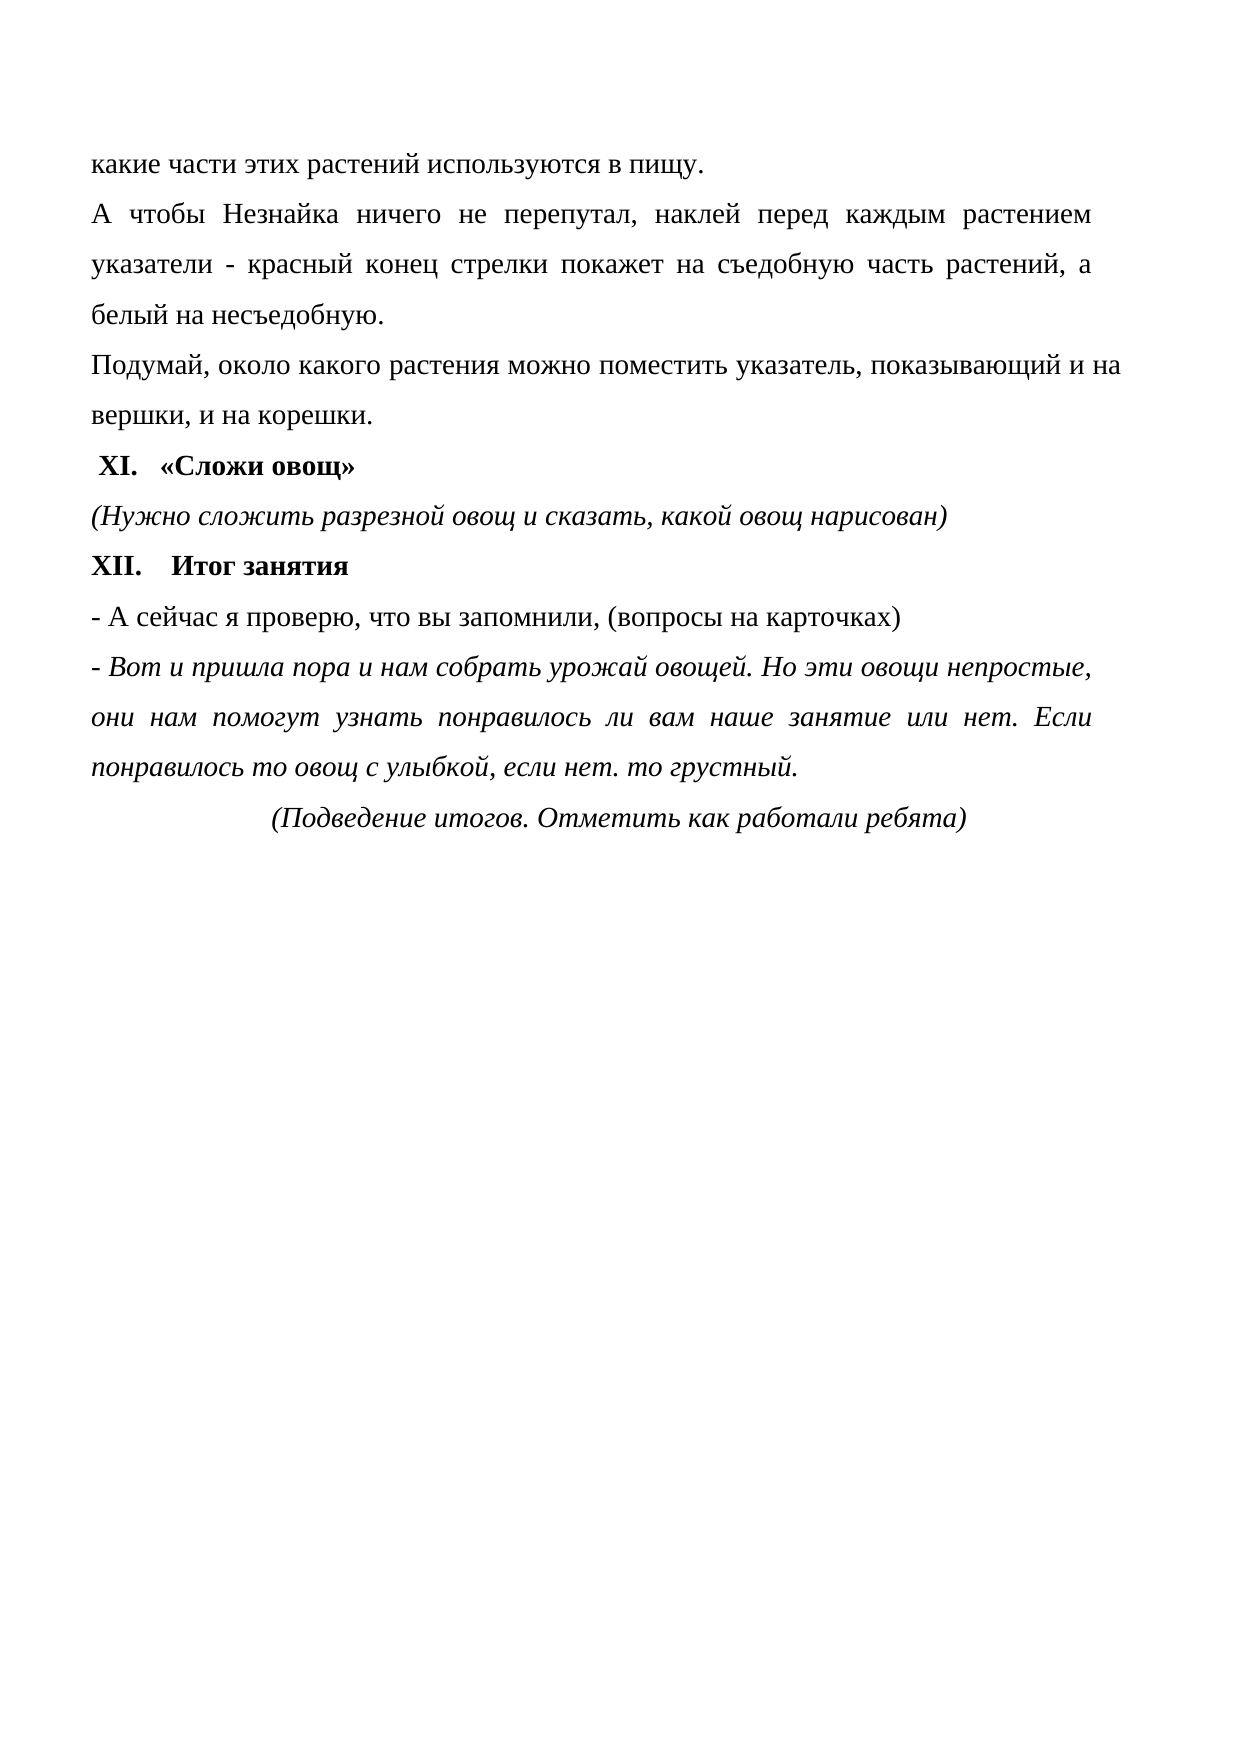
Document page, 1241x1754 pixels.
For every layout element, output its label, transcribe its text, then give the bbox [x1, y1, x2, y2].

text - А сейчас я проверю, что вы запомнили, (вопросы на карточках) [91, 599, 1122, 632]
text XII. Итог занятия [91, 548, 1122, 582]
text (Подведение итогов. Отметить как работали ребята) [116, 800, 1122, 833]
text А чтобы Незнайка ничего не перепутал, наклей перед каждым растением указатели - красный конец стрелки покажет на съедобную часть растений, а белый на несъедобную. [91, 196, 1093, 330]
text - Вот и пришла пора и нам собрать урожай овощей. Но эти овощи непростые, они нам помогут узнать понравилось ли вам наше занятие или нет. Если понравилось то овощ с улыбкой, если нет. то грустный. [91, 649, 1093, 783]
text Подумай, около какого растения можно поместить указатель, показывающий и на вершки, и на корешки. [91, 347, 1122, 431]
text (Нужно сложить разрезной овощ и сказать, какой овощ нарисован) [91, 498, 1122, 532]
text XI. «Сложи овощ» [91, 448, 1122, 481]
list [91, 146, 1093, 179]
